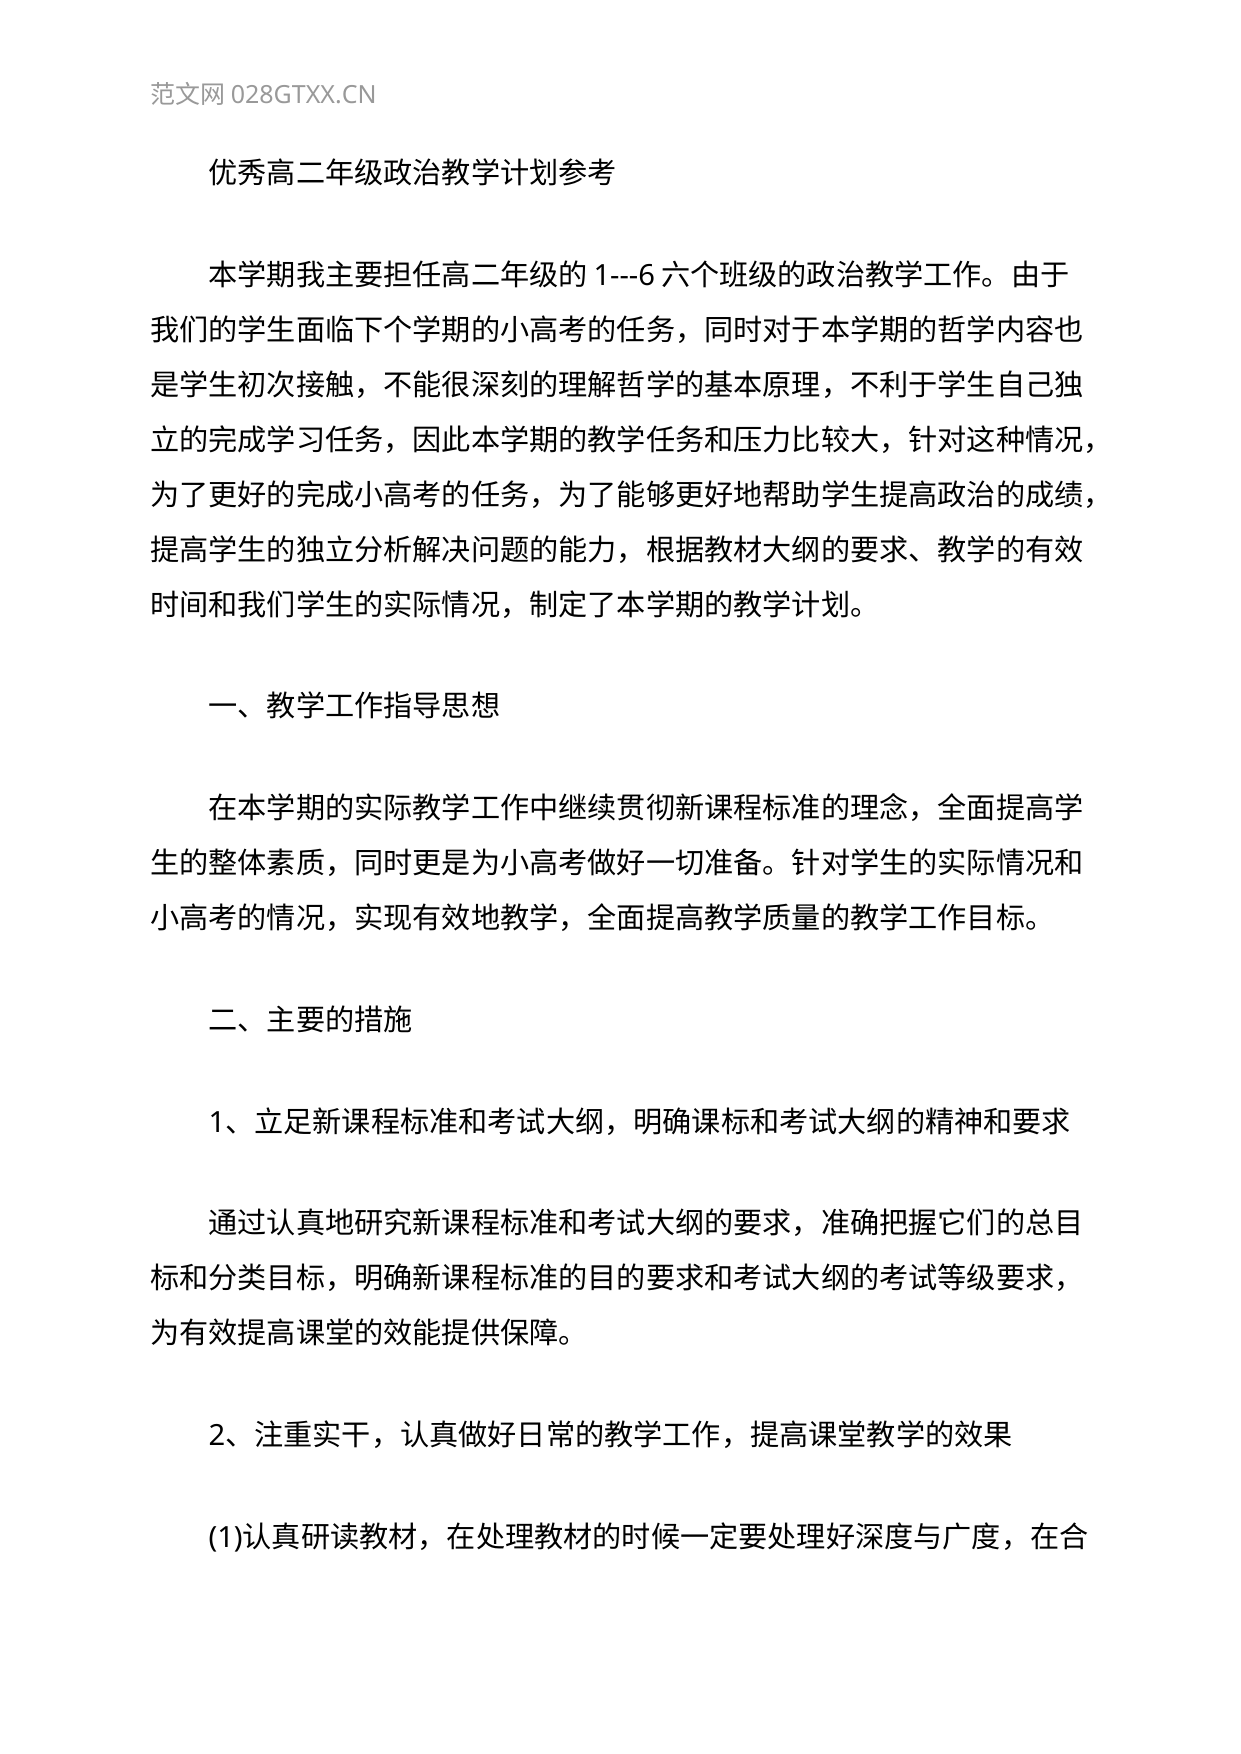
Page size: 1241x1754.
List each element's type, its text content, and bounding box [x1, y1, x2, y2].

text 在本学期的实际教学工作中继续贯彻新课程标准的理念，全面提高学生的整体素质，同时更是为小高考做好一切准备。针对学生的实际情况和小高考的情况，实现有效地教学，全面提高教学质量的教学工作目标。 [150, 785, 1090, 937]
text 优秀高二年级政治教学计划参考 [150, 150, 1090, 192]
text 1、立足新课程标准和考试大纲，明确课标和考试大纲的精神和要求 [150, 1098, 1090, 1141]
text 二、主要的措施 [150, 996, 1090, 1039]
text 2、注重实干，认真做好日常的教学工作，提高课堂教学的效果 [150, 1412, 1090, 1454]
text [150, 1514, 1090, 1556]
text 一、教学工作指导思想 [150, 683, 1090, 725]
text 通过认真地研究新课程标准和考试大纲的要求，准确把握它们的总目标和分类目标，明确新课程标准的目的要求和考试大纲的考试等级要求，为有效提高课堂的效能提供保障。 [150, 1200, 1090, 1352]
text 本学期我主要担任高二年级的1---6六个班级的政治教学工作。由于我们的学生面临下个学期的小高考的任务，同时对于本学期的哲学内容也是学生初次接触，不能很深刻的理解哲学的基本原理，不利于学生自己独立的完成学习任务，因此本学期的教学任务和压力比较大，针对这种情况，为了更好的完成小高考的任务，为了能够更好地帮助学生提高政治的成绩，提高学生的独立分析解决问题的能力，根据教材大纲的要求、教学的有效时间和我们学生的实际情况，制定了本学期的教学计划。 [150, 252, 1090, 623]
